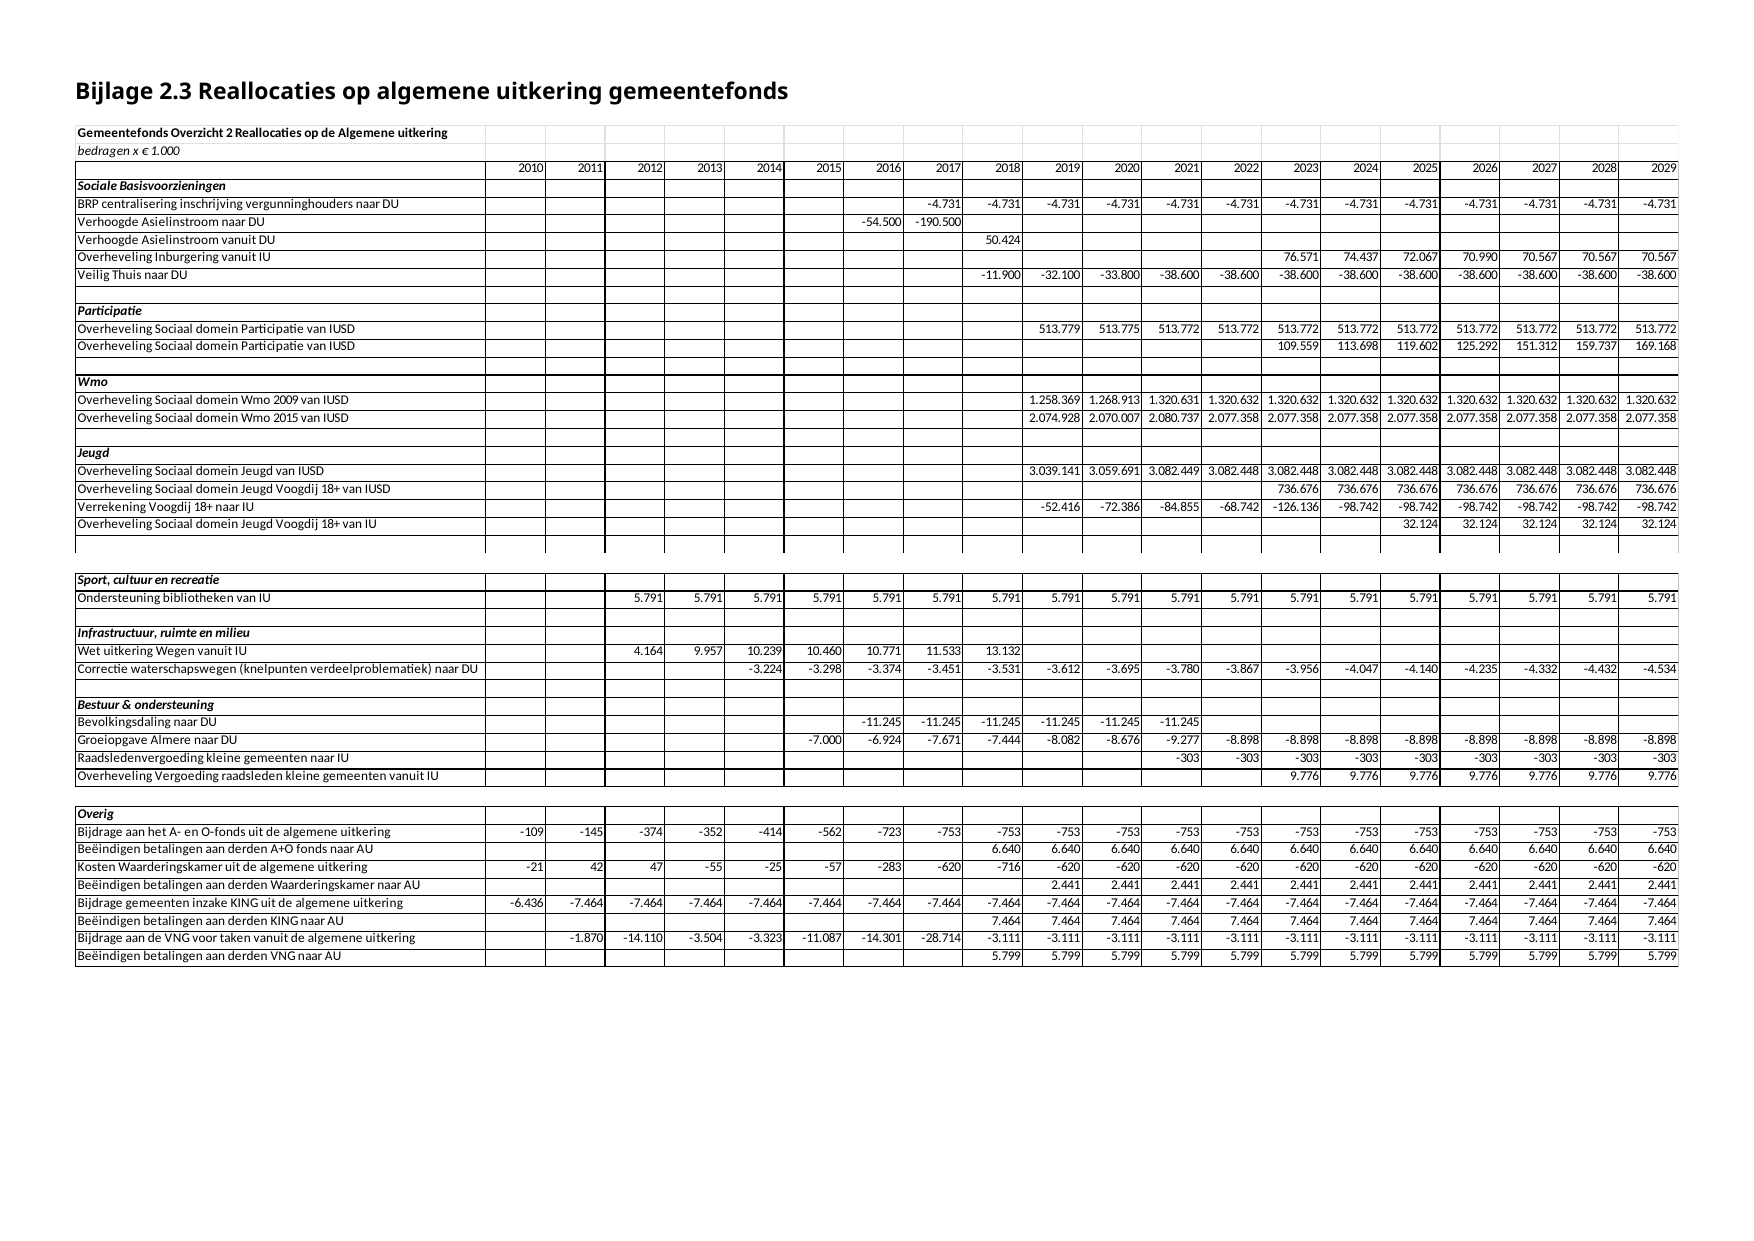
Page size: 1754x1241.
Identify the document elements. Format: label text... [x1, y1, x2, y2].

text Bijlage 2.3 Reallocaties op algemene uitkering gemeentefonds [75, 75, 1679, 106]
